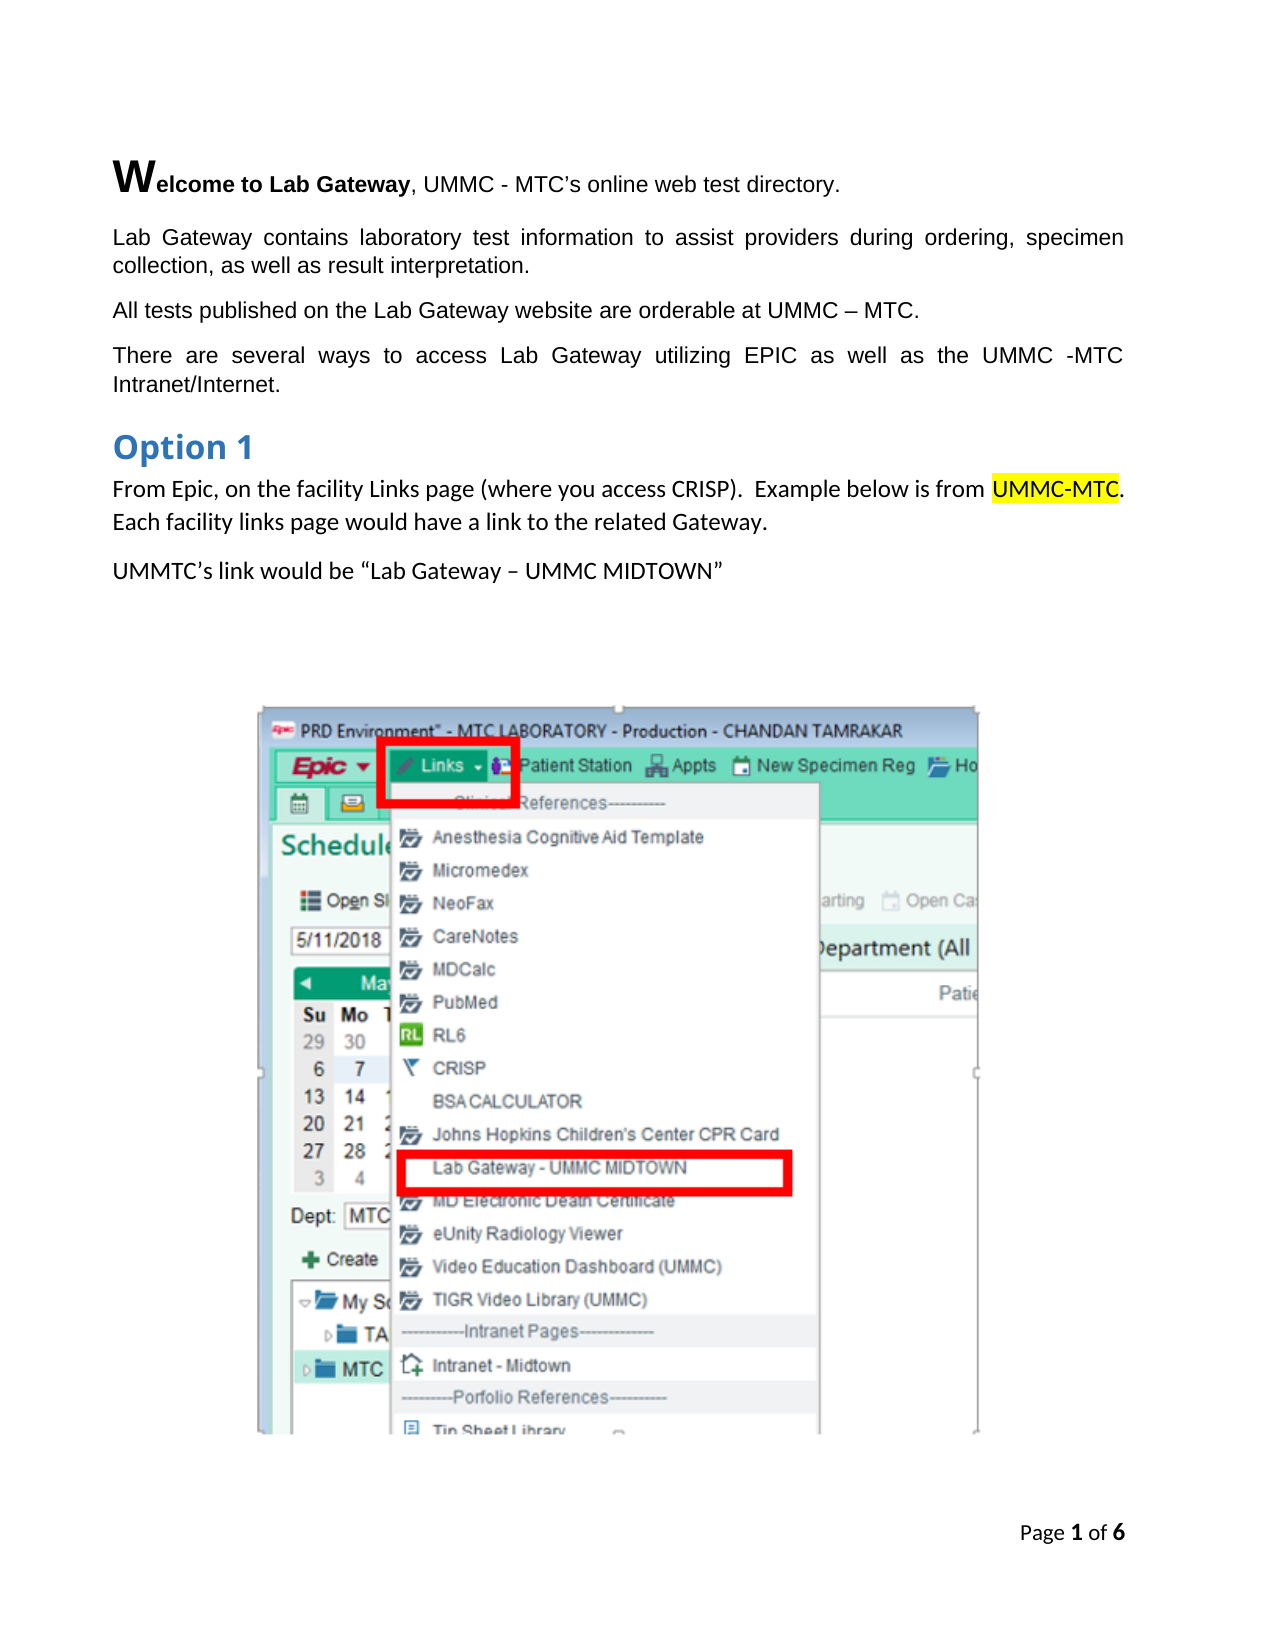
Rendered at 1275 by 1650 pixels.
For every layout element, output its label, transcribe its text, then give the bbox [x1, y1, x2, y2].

text Welcome to Lab Gateway, UMMC - MTC’s online web test directory. [112, 150, 1125, 203]
text There are several ways to access Lab Gateway utilizing EPIC as well as the UMMC -MTC Intranet/Internet. [112, 342, 1125, 397]
text UMMTC’s link would be “Lab Gateway – UMMC MIDTOWN” [112, 556, 1125, 586]
text From Epic, on the facility Links page (where you access CRISP). Example below is from UMMC-MTC. Each facility links page would have a link to the related Gateway. [112, 473, 1125, 536]
text Lab Gateway contains laboratory test information to assist providers during ordering, specimen collection, as well as result interpretation. [112, 223, 1125, 278]
text All tests published on the Lab Gateway website are orderable at UMMC – MTC. [112, 297, 1125, 323]
subtitle Option 1 [112, 424, 1125, 469]
picture [256, 704, 982, 1444]
